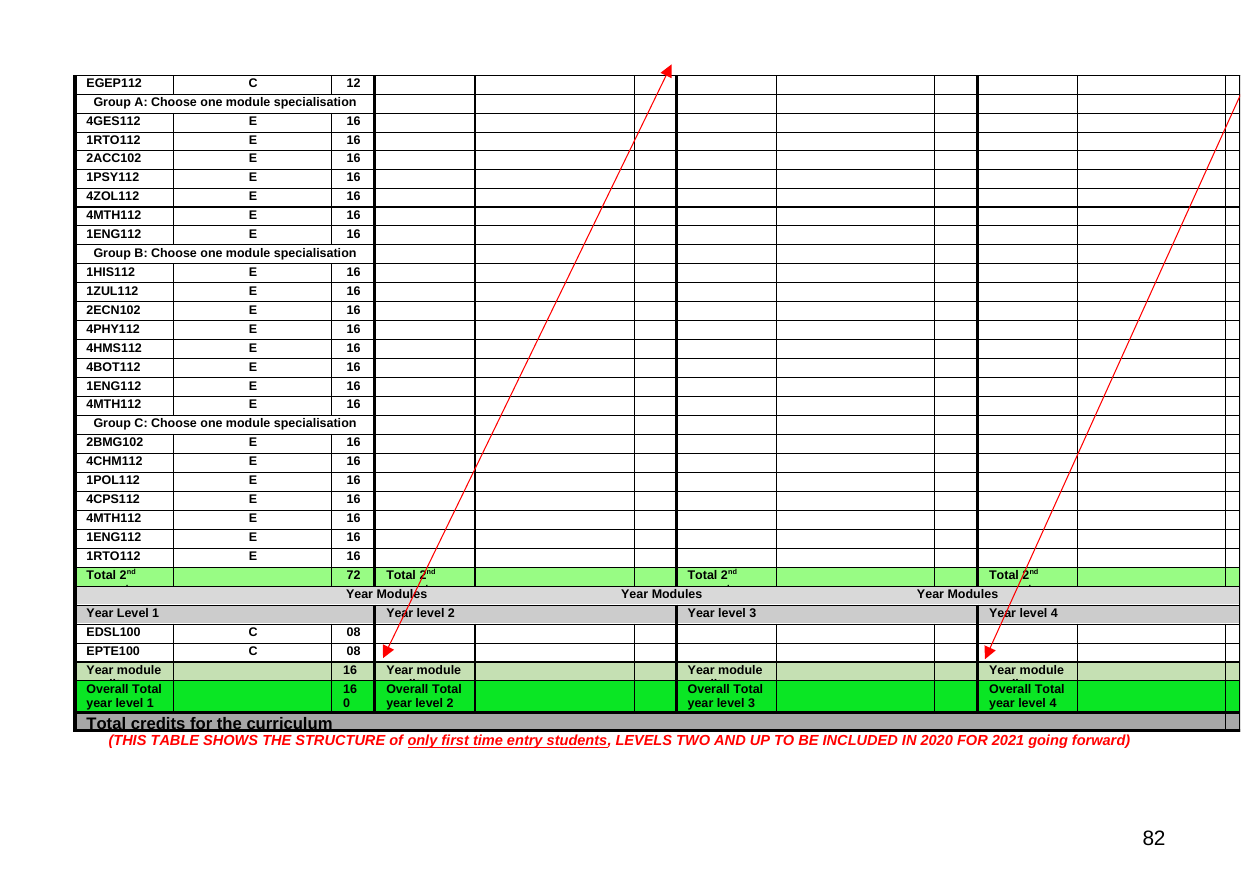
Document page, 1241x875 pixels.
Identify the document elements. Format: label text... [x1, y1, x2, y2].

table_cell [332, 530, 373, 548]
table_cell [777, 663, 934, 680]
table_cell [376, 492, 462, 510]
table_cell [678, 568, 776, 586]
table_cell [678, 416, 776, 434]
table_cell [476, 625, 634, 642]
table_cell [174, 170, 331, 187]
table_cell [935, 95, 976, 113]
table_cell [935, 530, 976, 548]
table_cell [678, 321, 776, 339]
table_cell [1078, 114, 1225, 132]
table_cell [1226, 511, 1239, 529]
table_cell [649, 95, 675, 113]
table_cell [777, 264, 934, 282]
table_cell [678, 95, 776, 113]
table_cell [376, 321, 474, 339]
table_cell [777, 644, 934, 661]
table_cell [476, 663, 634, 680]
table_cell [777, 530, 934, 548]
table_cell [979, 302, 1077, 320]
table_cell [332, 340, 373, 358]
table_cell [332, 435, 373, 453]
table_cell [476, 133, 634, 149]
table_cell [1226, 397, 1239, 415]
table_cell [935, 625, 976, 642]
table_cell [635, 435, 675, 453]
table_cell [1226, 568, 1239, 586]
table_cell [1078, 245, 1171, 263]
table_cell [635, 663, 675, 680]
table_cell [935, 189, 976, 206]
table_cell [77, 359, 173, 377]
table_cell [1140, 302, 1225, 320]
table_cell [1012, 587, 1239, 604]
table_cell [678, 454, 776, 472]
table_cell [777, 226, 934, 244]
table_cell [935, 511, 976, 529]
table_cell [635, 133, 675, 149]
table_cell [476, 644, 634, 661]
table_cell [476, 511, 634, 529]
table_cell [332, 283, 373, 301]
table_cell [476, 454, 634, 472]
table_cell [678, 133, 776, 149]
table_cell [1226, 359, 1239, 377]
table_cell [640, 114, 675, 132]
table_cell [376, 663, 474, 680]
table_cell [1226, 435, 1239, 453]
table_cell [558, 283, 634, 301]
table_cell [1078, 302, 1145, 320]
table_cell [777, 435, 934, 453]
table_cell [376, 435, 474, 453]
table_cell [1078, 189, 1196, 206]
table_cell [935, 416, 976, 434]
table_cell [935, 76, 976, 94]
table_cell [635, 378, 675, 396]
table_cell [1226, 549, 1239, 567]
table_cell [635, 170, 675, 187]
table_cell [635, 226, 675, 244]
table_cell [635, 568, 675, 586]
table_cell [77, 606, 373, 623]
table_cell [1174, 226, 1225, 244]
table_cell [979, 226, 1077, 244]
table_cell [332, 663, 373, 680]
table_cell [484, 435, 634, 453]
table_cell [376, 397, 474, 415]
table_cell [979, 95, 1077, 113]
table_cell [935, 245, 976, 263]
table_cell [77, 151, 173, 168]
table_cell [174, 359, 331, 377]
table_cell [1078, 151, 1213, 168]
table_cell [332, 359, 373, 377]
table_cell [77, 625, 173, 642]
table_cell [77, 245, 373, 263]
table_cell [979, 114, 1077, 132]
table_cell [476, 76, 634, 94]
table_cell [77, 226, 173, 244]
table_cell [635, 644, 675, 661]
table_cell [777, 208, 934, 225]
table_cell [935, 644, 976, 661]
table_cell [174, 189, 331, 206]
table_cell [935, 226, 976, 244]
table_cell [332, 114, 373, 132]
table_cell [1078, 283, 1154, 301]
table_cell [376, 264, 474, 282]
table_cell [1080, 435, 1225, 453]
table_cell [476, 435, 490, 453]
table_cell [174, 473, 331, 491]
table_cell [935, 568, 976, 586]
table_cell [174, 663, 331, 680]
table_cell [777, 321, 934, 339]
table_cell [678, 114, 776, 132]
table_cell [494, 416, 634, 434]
text (THIS TABLE SHOWS THE STRUCTURE of only first time entry students, LEVELS TWO AND UP TO BE INCLUDED IN 2020 FOR 2021 going forward) [75, 732, 1165, 749]
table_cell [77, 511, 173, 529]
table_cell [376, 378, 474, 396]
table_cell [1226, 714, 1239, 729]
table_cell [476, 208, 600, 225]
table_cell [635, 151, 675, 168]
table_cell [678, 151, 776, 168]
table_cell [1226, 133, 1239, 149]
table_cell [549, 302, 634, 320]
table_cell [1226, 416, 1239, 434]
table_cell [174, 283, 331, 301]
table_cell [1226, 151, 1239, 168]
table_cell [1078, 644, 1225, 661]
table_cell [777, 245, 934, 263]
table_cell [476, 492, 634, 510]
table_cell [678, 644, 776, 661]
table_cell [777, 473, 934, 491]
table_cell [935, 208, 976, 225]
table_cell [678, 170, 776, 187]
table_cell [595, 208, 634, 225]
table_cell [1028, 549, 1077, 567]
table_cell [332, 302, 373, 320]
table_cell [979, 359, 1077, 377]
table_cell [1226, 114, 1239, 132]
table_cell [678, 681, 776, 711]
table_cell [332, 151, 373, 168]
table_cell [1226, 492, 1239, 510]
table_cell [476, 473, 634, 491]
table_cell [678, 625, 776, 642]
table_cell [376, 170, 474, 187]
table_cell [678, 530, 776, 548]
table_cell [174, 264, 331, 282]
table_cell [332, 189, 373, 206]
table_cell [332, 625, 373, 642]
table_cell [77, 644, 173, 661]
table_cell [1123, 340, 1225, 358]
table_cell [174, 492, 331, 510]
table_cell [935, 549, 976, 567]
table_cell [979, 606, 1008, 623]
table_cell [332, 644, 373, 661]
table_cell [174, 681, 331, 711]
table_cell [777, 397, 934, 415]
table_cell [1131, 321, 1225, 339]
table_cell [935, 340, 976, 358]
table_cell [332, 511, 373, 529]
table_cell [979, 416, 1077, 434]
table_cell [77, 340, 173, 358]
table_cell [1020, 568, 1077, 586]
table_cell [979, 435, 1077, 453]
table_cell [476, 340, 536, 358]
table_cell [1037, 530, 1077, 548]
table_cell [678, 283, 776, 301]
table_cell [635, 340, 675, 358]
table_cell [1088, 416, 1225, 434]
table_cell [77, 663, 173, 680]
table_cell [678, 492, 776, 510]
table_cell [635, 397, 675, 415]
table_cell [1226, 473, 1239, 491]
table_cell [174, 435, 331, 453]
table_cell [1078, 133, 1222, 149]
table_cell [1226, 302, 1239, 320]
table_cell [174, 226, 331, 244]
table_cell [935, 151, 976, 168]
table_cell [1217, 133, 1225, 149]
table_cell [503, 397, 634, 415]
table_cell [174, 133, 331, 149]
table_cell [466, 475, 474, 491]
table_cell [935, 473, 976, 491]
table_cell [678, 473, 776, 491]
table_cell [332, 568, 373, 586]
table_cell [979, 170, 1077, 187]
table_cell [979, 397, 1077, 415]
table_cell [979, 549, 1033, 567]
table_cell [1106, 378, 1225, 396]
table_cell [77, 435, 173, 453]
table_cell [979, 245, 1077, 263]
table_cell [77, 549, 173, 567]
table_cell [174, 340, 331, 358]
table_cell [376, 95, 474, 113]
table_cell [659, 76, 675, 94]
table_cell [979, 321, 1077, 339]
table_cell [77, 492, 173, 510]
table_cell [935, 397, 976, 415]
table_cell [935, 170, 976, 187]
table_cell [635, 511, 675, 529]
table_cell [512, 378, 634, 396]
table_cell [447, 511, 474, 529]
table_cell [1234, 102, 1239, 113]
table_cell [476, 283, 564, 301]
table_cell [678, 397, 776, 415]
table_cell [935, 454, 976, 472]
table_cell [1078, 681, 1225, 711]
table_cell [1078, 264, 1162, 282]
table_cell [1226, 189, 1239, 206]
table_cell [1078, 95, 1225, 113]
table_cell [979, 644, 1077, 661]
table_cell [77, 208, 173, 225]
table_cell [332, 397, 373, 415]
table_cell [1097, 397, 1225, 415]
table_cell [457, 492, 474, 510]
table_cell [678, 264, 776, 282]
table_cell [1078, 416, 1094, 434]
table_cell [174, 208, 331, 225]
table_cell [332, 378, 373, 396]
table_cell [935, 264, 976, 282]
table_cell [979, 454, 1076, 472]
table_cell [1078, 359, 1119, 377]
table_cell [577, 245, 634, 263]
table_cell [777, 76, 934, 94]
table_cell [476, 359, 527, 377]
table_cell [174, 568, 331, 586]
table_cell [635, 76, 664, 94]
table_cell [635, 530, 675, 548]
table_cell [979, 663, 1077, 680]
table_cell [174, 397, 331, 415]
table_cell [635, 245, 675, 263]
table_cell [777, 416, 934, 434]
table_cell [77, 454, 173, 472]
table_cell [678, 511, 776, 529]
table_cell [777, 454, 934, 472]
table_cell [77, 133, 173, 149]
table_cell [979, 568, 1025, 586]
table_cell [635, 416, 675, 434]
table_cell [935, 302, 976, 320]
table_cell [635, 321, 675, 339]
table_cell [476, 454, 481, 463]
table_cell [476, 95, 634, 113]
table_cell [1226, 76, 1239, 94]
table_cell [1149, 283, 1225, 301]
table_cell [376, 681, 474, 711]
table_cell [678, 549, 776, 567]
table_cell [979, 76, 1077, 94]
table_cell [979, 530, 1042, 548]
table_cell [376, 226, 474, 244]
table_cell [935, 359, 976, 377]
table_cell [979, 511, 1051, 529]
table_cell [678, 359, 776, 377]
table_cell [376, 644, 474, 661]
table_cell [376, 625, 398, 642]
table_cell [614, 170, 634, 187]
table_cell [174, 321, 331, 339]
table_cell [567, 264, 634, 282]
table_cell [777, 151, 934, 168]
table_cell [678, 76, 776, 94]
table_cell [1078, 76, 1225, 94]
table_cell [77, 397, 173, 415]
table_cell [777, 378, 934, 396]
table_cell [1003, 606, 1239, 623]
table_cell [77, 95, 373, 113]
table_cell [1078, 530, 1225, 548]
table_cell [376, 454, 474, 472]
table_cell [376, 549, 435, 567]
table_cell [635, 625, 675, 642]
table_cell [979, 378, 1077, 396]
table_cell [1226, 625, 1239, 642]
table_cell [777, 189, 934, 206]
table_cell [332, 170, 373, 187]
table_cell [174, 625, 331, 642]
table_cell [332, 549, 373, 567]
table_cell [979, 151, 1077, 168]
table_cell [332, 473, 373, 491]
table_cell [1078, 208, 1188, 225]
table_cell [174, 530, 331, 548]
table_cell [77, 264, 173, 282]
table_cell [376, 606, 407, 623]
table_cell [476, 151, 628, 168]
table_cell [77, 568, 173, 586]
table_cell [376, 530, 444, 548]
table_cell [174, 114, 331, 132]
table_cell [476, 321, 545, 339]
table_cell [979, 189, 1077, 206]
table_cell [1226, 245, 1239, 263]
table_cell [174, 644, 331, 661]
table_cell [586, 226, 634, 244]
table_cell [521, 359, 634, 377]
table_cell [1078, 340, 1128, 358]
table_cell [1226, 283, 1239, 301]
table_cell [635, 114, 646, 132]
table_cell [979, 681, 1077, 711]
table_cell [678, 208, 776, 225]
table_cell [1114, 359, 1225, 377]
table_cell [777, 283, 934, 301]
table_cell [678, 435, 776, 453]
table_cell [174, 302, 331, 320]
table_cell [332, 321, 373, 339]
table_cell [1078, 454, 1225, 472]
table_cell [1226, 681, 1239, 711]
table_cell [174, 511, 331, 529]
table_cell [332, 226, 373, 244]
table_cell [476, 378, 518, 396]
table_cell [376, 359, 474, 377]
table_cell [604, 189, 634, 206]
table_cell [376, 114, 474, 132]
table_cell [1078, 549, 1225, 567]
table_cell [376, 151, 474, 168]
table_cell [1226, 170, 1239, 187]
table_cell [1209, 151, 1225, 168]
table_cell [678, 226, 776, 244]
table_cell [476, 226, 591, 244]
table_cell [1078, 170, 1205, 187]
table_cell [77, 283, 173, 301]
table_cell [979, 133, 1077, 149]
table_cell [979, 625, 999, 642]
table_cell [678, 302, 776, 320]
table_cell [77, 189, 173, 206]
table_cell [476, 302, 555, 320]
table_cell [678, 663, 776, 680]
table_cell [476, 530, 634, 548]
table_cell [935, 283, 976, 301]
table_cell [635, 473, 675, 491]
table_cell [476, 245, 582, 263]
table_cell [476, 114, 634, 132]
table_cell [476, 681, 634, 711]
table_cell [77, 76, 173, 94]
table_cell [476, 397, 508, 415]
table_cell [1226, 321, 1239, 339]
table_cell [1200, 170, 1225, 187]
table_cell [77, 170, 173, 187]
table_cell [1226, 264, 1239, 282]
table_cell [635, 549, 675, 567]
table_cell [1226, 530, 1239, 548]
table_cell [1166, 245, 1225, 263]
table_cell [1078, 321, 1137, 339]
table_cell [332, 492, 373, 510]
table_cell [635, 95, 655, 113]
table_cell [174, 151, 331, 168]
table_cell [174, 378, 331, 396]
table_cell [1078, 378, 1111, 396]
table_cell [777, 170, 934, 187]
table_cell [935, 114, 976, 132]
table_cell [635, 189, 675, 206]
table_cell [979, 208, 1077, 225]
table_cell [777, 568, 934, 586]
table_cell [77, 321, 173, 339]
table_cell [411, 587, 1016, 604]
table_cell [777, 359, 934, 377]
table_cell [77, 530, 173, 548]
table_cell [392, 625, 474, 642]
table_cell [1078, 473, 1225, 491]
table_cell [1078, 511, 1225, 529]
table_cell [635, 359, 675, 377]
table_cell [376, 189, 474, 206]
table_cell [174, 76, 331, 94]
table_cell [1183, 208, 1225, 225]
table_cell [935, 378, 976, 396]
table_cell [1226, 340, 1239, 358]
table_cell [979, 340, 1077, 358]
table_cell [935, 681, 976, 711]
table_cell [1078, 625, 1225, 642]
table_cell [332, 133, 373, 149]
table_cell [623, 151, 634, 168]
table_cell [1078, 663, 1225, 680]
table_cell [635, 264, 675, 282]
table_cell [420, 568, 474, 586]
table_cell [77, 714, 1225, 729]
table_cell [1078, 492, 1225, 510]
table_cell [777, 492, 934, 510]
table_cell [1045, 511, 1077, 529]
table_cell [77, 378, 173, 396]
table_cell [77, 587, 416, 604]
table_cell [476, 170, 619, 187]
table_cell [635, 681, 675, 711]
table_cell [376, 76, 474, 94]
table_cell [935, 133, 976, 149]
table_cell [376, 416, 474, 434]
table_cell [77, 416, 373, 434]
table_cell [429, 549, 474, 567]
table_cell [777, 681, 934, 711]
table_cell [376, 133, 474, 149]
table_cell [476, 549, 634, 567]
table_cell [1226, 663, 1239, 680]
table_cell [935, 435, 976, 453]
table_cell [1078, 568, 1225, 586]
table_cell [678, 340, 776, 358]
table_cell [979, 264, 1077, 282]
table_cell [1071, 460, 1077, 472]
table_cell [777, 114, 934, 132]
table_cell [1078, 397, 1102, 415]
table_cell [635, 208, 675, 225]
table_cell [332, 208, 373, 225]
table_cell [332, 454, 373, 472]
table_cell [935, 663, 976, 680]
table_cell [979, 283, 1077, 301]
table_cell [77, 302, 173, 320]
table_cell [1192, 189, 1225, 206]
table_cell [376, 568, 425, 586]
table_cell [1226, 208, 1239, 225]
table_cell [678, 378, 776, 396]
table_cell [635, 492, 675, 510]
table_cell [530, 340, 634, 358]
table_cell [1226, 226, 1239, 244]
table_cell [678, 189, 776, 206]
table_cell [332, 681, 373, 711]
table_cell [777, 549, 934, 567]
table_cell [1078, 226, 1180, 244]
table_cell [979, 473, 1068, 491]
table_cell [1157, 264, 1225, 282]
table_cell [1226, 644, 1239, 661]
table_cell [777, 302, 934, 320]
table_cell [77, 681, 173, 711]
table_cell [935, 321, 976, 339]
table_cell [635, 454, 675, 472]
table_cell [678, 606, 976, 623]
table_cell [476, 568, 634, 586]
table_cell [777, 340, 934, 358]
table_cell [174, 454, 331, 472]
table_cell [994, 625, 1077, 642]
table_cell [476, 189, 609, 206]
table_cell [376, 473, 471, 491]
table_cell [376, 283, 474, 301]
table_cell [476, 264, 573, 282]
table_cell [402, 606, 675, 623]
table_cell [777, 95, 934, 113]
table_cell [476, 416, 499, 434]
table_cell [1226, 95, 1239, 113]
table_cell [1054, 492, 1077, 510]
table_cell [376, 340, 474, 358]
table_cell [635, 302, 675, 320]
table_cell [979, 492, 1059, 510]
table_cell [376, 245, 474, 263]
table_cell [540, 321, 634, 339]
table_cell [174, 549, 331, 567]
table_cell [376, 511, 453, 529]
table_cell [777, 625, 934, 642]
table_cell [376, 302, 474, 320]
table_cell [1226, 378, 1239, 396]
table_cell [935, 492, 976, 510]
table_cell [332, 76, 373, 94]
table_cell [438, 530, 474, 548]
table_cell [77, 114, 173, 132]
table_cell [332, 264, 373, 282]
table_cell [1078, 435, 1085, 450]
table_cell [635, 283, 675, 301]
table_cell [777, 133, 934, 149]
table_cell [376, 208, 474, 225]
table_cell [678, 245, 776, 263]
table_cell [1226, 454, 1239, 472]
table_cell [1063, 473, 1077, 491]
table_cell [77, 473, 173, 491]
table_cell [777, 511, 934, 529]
